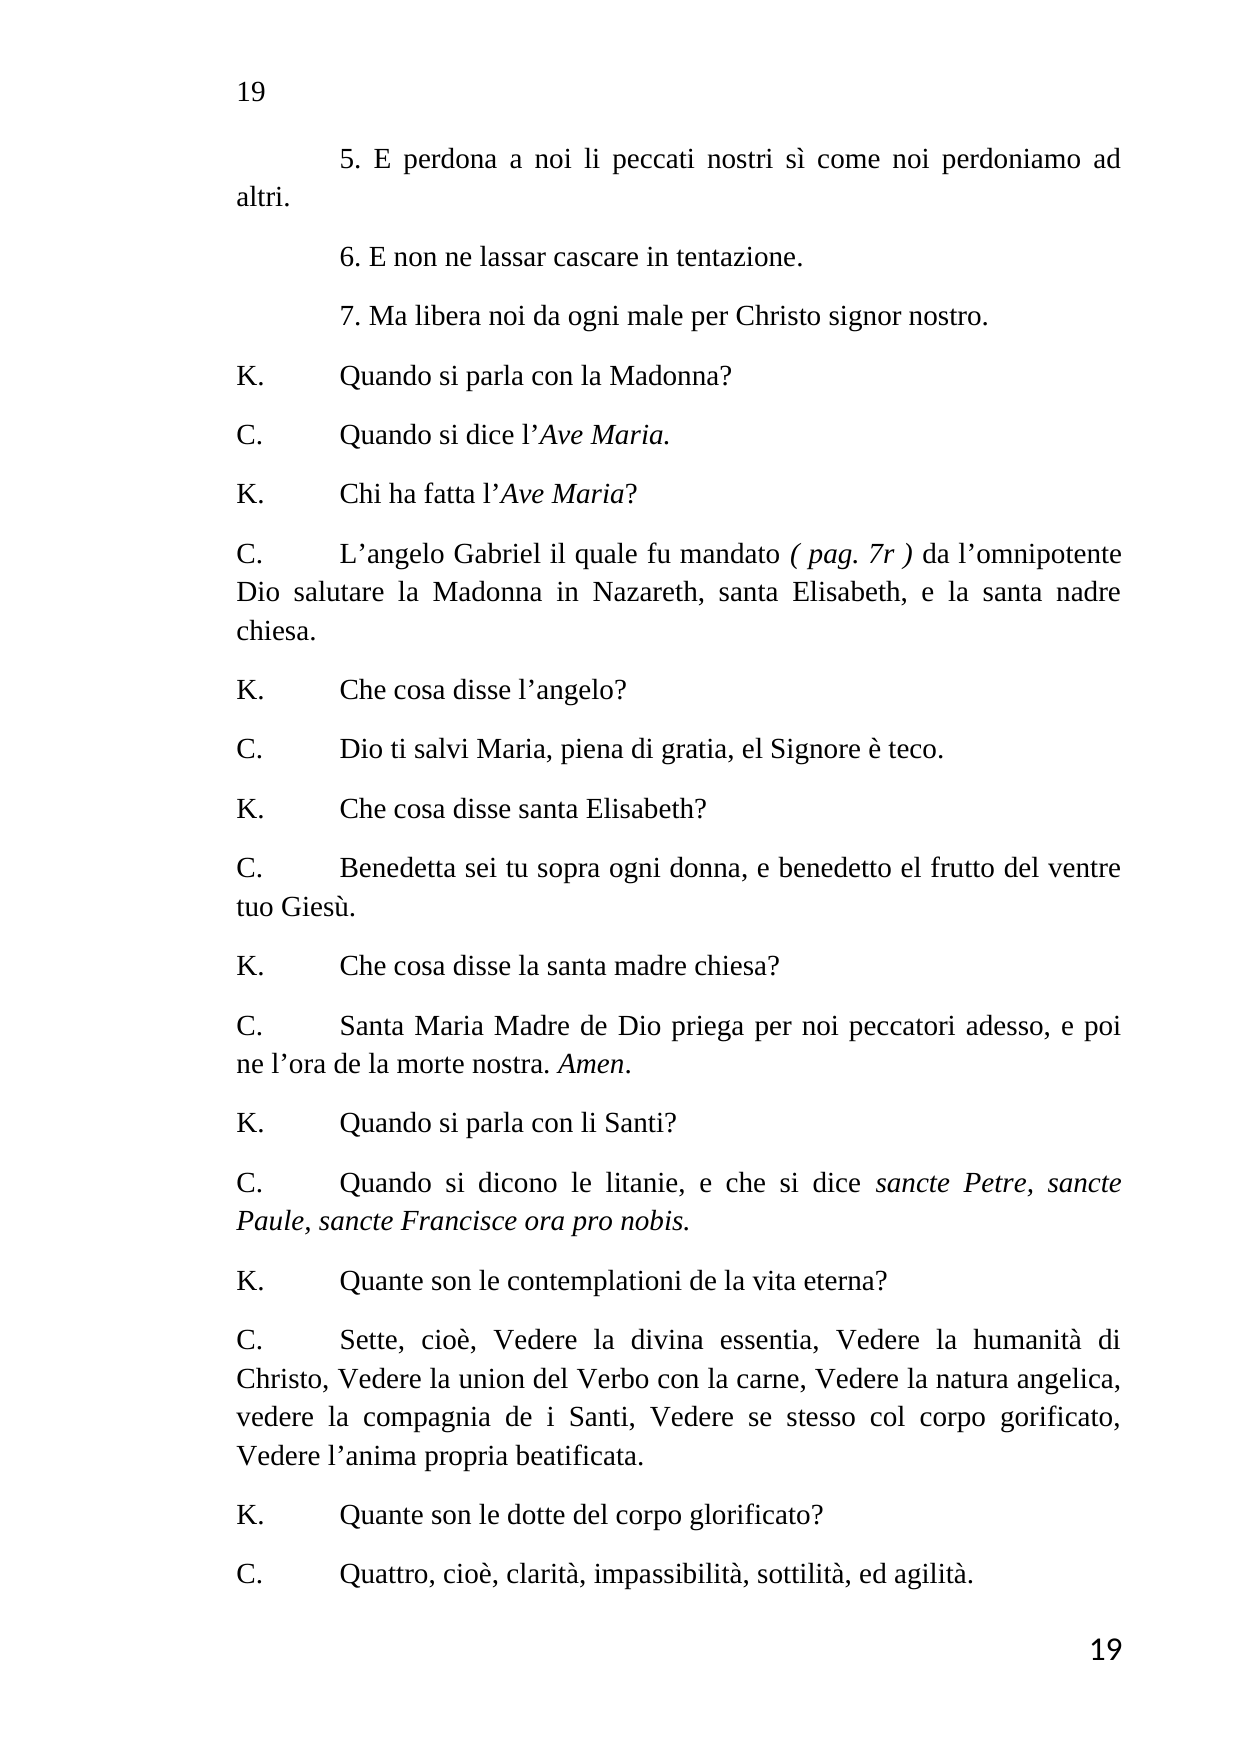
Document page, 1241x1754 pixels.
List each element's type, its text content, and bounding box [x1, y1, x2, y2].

text K. Che cosa disse la santa madre chiesa? [236, 948, 1122, 982]
text C. Quattro, cioè, clarità, impassibilità, sottilità, ed agilità. [236, 1557, 1122, 1590]
text 5. E perdona a noi li peccati nostri sì come noi perdoniamo ad altri. [236, 141, 1122, 213]
text C. Santa Maria Madre de Dio priega per noi peccatori adesso, e poi ne l’ora de la morte nostra. Amen. [236, 1008, 1122, 1080]
text C. Quando si dicono le litanie, e che si dice sancte Petre, sancte Paule, sancte Francisce ora pro nobis. [236, 1165, 1122, 1237]
text K. Chi ha fatta l’Ave Maria? [236, 476, 1122, 510]
text K. Che cosa disse l’angelo? [236, 672, 1122, 706]
text K. Che cosa disse santa Elisabeth? [236, 791, 1122, 824]
text C. Quando si dice l’Ave Maria. [236, 417, 1122, 451]
text C. Sette, cioè, Vedere la divina essentia, Vedere la humanità di Christo, Vedere la union del Verbo con la carne, Vedere la natura angelica, vedere la compagnia de i Santi, Vedere se stesso col corpo gorificato, Vedere l’anima propria beatificata. [236, 1322, 1122, 1471]
text K. Quando si parla con li Santi? [236, 1106, 1122, 1139]
text C. L’angelo Gabriel il quale fu mandato ( pag. 7r ) da l’omnipotente Dio salutare la Madonna in Nazareth, santa Elisabeth, e la santa nadre chiesa. [236, 536, 1122, 646]
text K. Quante son le contemplationi de la vita eterna? [236, 1263, 1122, 1296]
text K. Quante son le dotte del corpo glorificato? [236, 1497, 1122, 1531]
text K. Quando si parla con la Madonna? [236, 358, 1122, 391]
text C. Dio ti salvi Maria, piena di gratia, el Signore è teco. [236, 732, 1122, 765]
text 7. Ma libera noi da ogni male per Christo signor nostro. [236, 298, 1122, 332]
text C. Benedetta sei tu sopra ogni donna, e benedetto el frutto del ventre tuo Giesù. [236, 850, 1122, 922]
text 6. E non ne lassar cascare in tentazione. [236, 239, 1122, 272]
